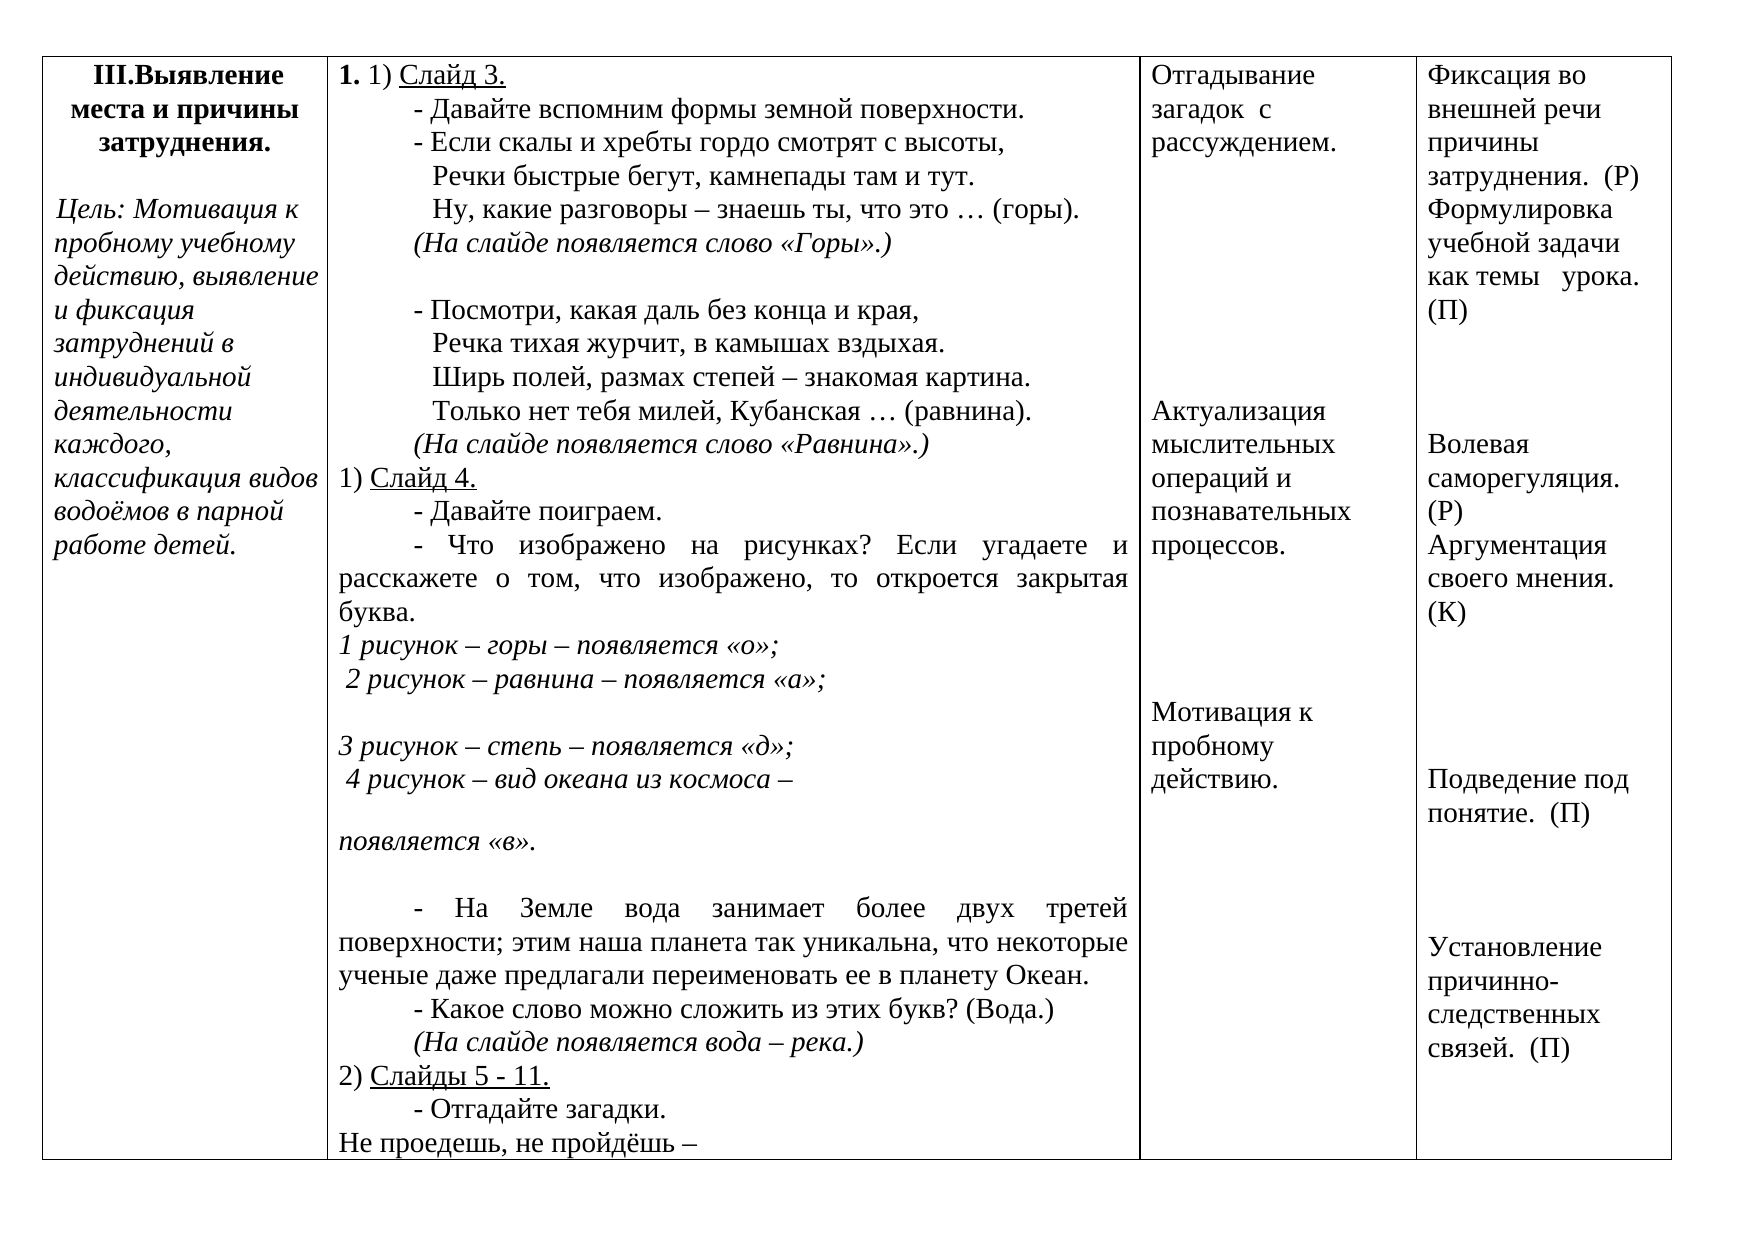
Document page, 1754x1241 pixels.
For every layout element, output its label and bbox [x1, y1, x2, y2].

table_cell [1141, 57, 1416, 1158]
table_cell [43, 57, 327, 1158]
table_cell [1417, 57, 1671, 1158]
table_cell [328, 57, 1139, 1158]
